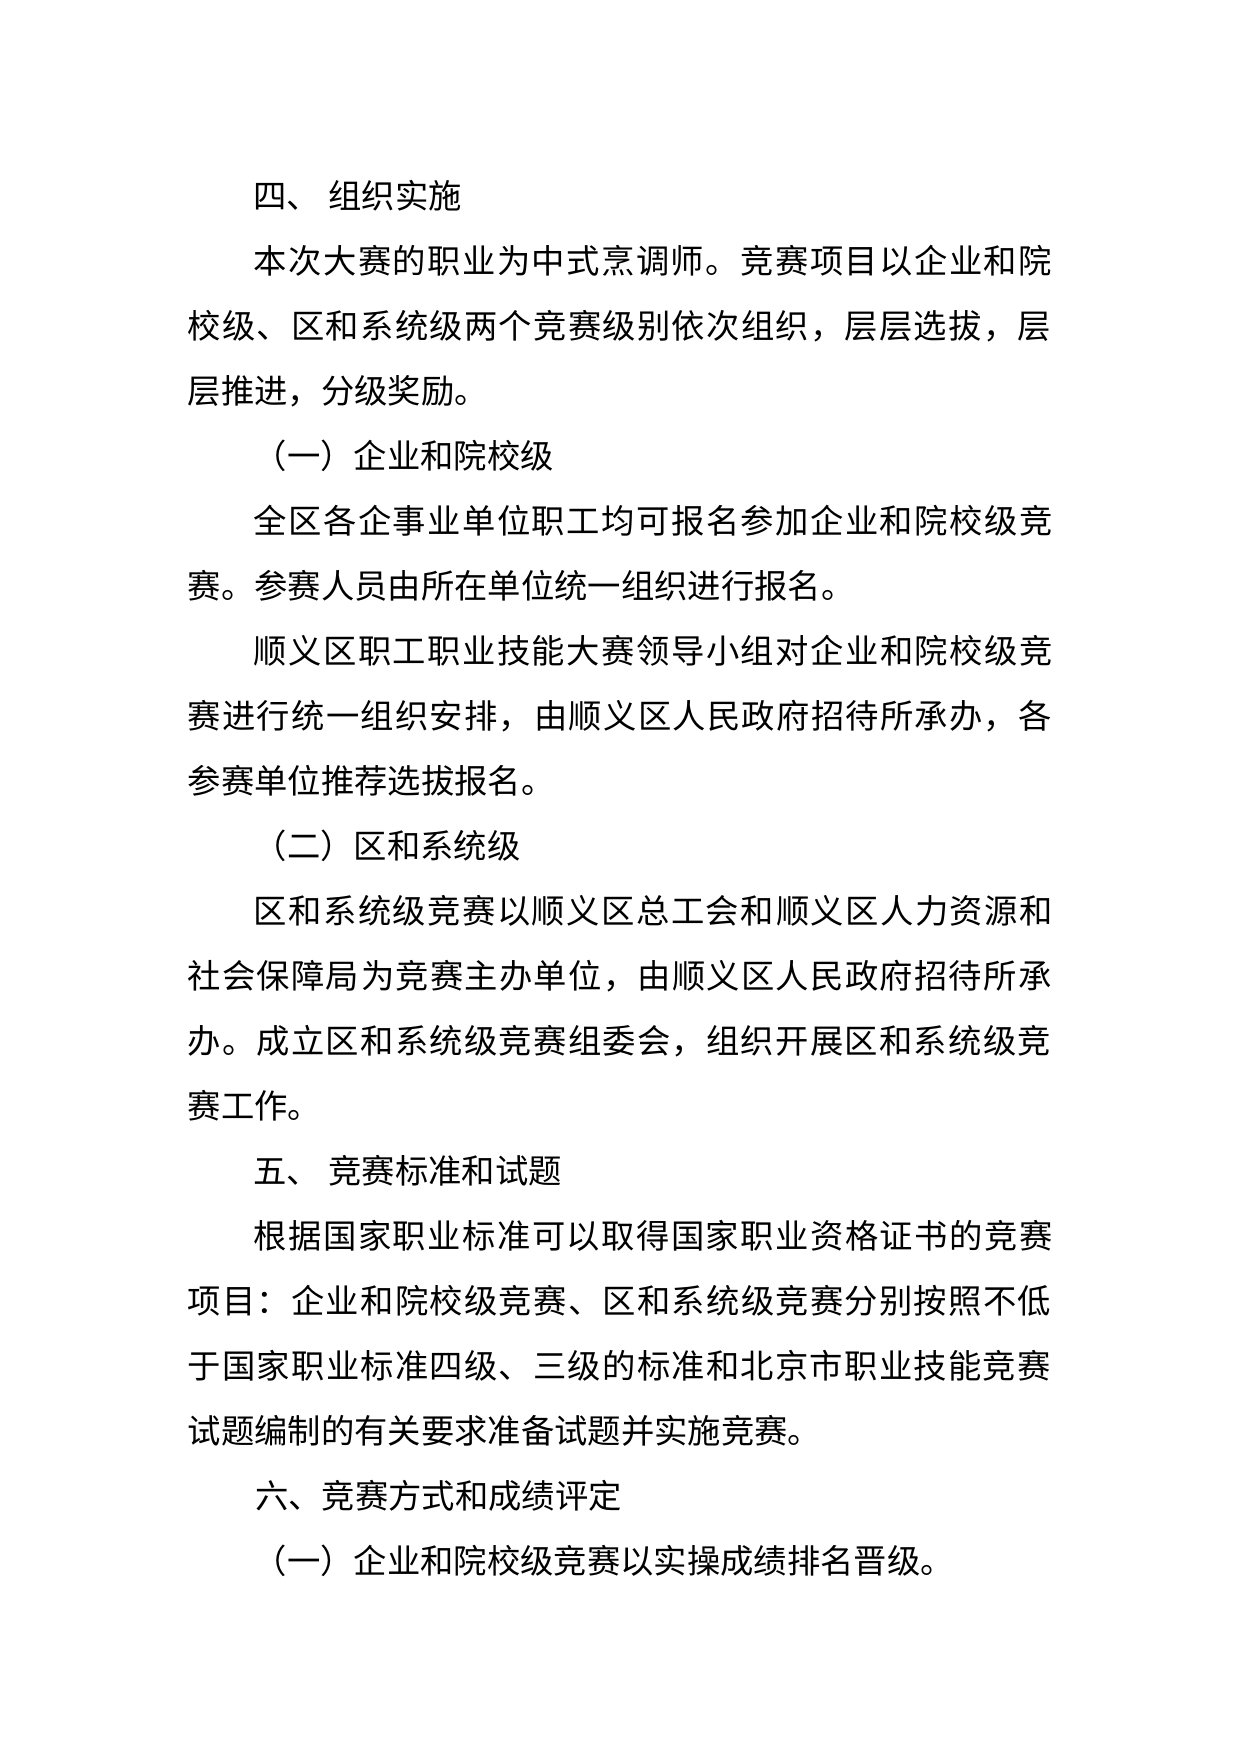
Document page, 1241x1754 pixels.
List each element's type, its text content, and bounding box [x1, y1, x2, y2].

list 组织实施 [253, 162, 1053, 227]
text （一）企业和院校级 [187, 422, 1053, 487]
text 六、竞赛方式和成绩评定 [187, 1462, 1053, 1527]
text 顺义区职工职业技能大赛领导小组对企业和院校级竞赛进行统一组织安排，由顺义区人民政府招待所承办，各参赛单位推荐选拔报名。 [187, 617, 1053, 812]
text （二）区和系统级 [187, 812, 1053, 877]
text 本次大赛的职业为中式烹调师。竞赛项目以企业和院校级、区和系统级两个竞赛级别依次组织，层层选拔，层层推进，分级奖励。 [187, 227, 1053, 422]
text 根据国家职业标准可以取得国家职业资格证书的竞赛项目：企业和院校级竞赛、区和系统级竞赛分别按照不低于国家职业标准四级、三级的标准和北京市职业技能竞赛试题编制的有关要求准备试题并实施竞赛。 [187, 1202, 1053, 1462]
text 区和系统级竞赛以顺义区总工会和顺义区人力资源和社会保障局为竞赛主办单位，由顺义区人民政府招待所承办。成立区和系统级竞赛组委会，组织开展区和系统级竞赛工作。 [187, 877, 1053, 1137]
list 竞赛标准和试题 [253, 1137, 1053, 1202]
text （一）企业和院校级竞赛以实操成绩排名晋级。 [187, 1527, 1053, 1592]
text 全区各企事业单位职工均可报名参加企业和院校级竞赛。参赛人员由所在单位统一组织进行报名。 [187, 487, 1053, 617]
